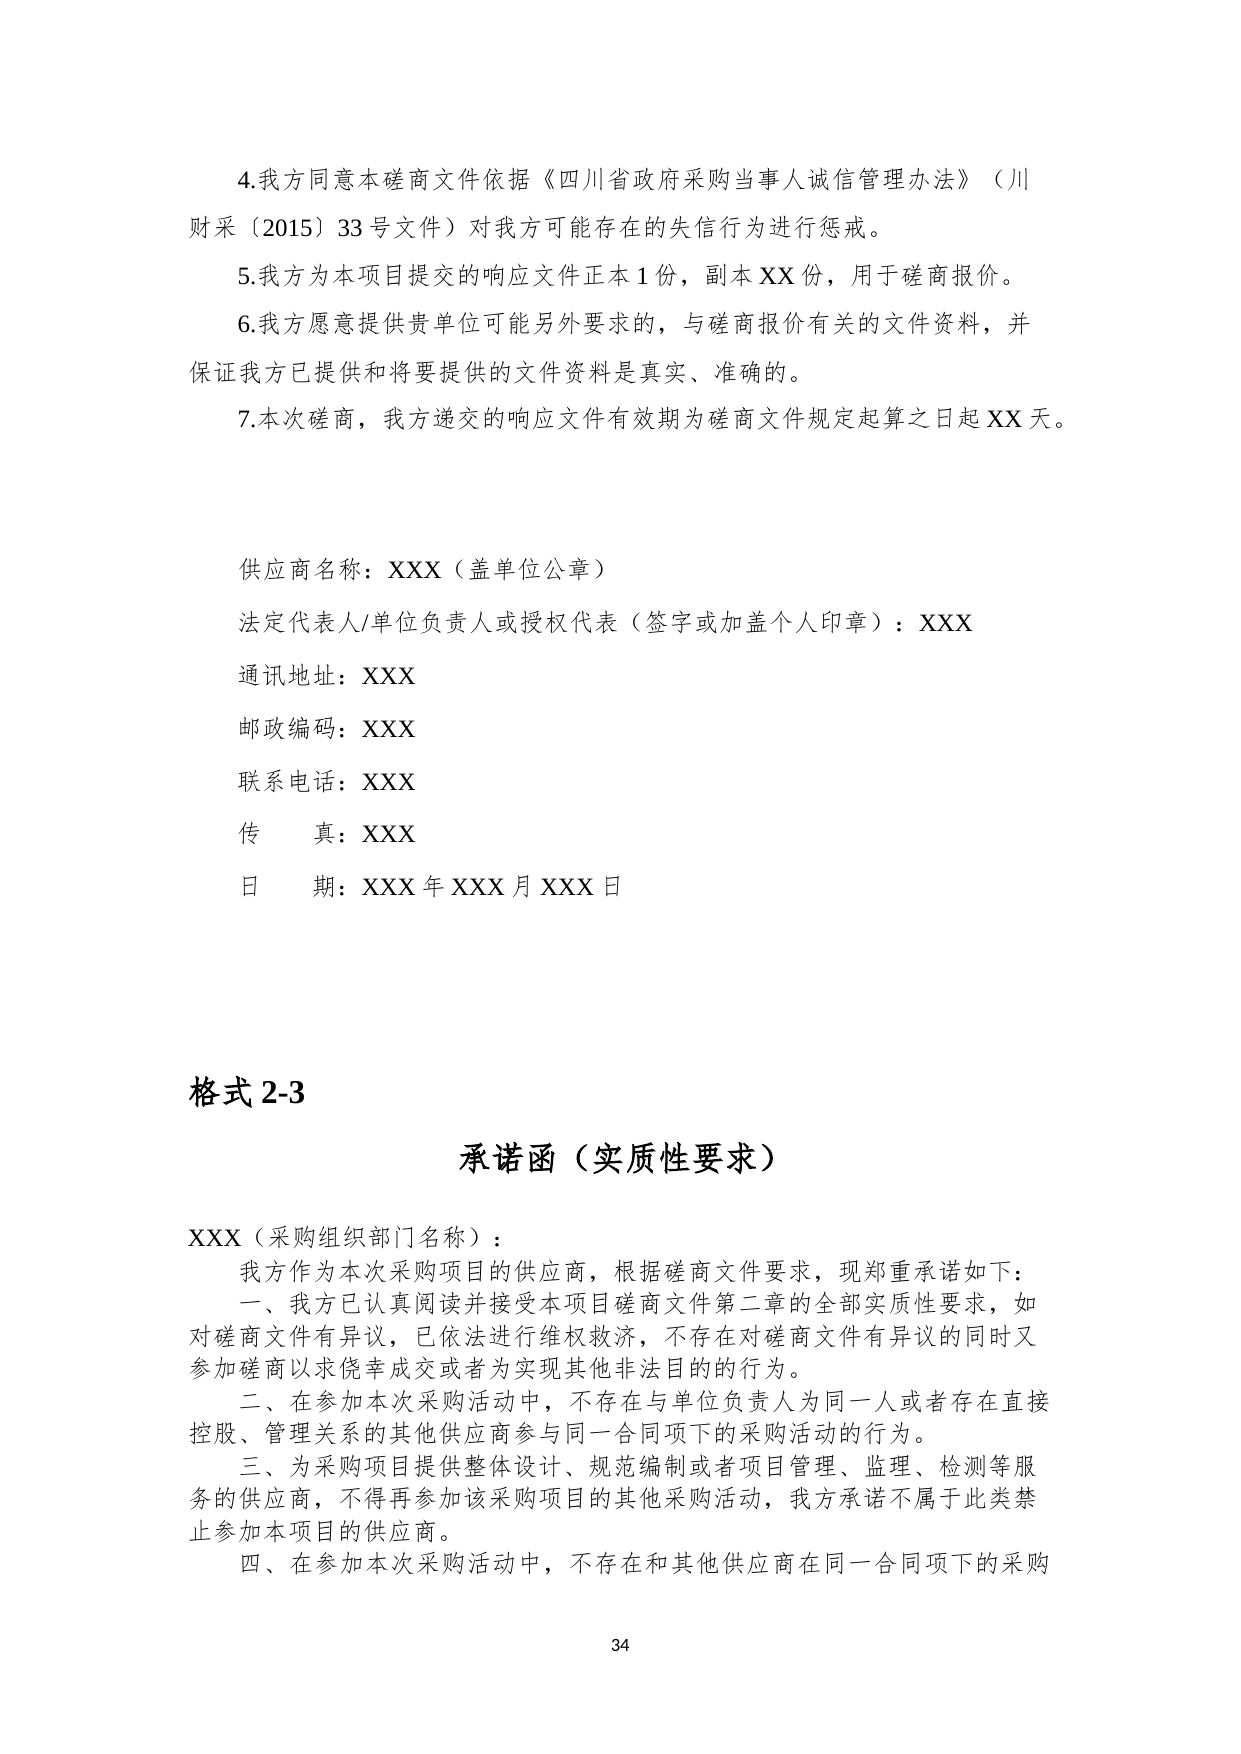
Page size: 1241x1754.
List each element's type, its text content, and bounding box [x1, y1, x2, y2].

text 承诺函（实质性要求） [187, 1123, 1053, 1188]
text 7.本次磋商，我方递交的响应文件有效期为磋商文件规定起算之日起XX天。 [187, 402, 1053, 434]
text 传 真：XXX [187, 817, 1053, 849]
text 三、为采购项目提供整体设计、规范编制或者项目管理、监理、检测等服务的供应商，不得再参加该采购项目的其他采购活动，我方承诺不属于此类禁止参加本项目的供应商。 [187, 1448, 1053, 1546]
text 联系电话：XXX [187, 764, 1053, 796]
text 法定代表人/单位负责人或授权代表（签字或加盖个人印章）：XXX [187, 606, 1053, 638]
text 二、在参加本次采购活动中，不存在与单位负责人为同一人或者存在直接控股、管理关系的其他供应商参与同一合同项下的采购活动的行为。 [187, 1383, 1053, 1448]
text 通讯地址：XXX [187, 658, 1053, 691]
text 一、我方已认真阅读并接受本项目磋商文件第二章的全部实质性要求，如对磋商文件有异议，已依法进行维权救济，不存在对磋商文件有异议的同时又参加磋商以求侥幸成交或者为实现其他非法目的的行为。 [187, 1286, 1053, 1383]
text 我方作为本次采购项目的供应商，根据磋商文件要求，现郑重承诺如下： [187, 1253, 1053, 1286]
text 4.我方同意本磋商文件依据《四川省政府采购当事人诚信管理办法》（川财采〔2015〕33号文件）对我方可能存在的失信行为进行惩戒。 [187, 162, 1053, 243]
text 6.我方愿意提供贵单位可能另外要求的，与磋商报价有关的文件资料，并保证我方已提供和将要提供的文件资料是真实、准确的。 [187, 306, 1053, 387]
text 日 期：XXX年XXX月XXX日 [187, 869, 1053, 902]
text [187, 1546, 1053, 1578]
text 供应商名称：XXX（盖单位公章） [187, 553, 1053, 585]
text XXX（采购组织部门名称）： [187, 1221, 1053, 1253]
text 5.我方为本项目提交的响应文件正本1份，副本XX份，用于磋商报价。 [187, 258, 1053, 291]
text 格式2-3 [187, 1058, 1053, 1123]
text 邮政编码：XXX [187, 711, 1053, 744]
